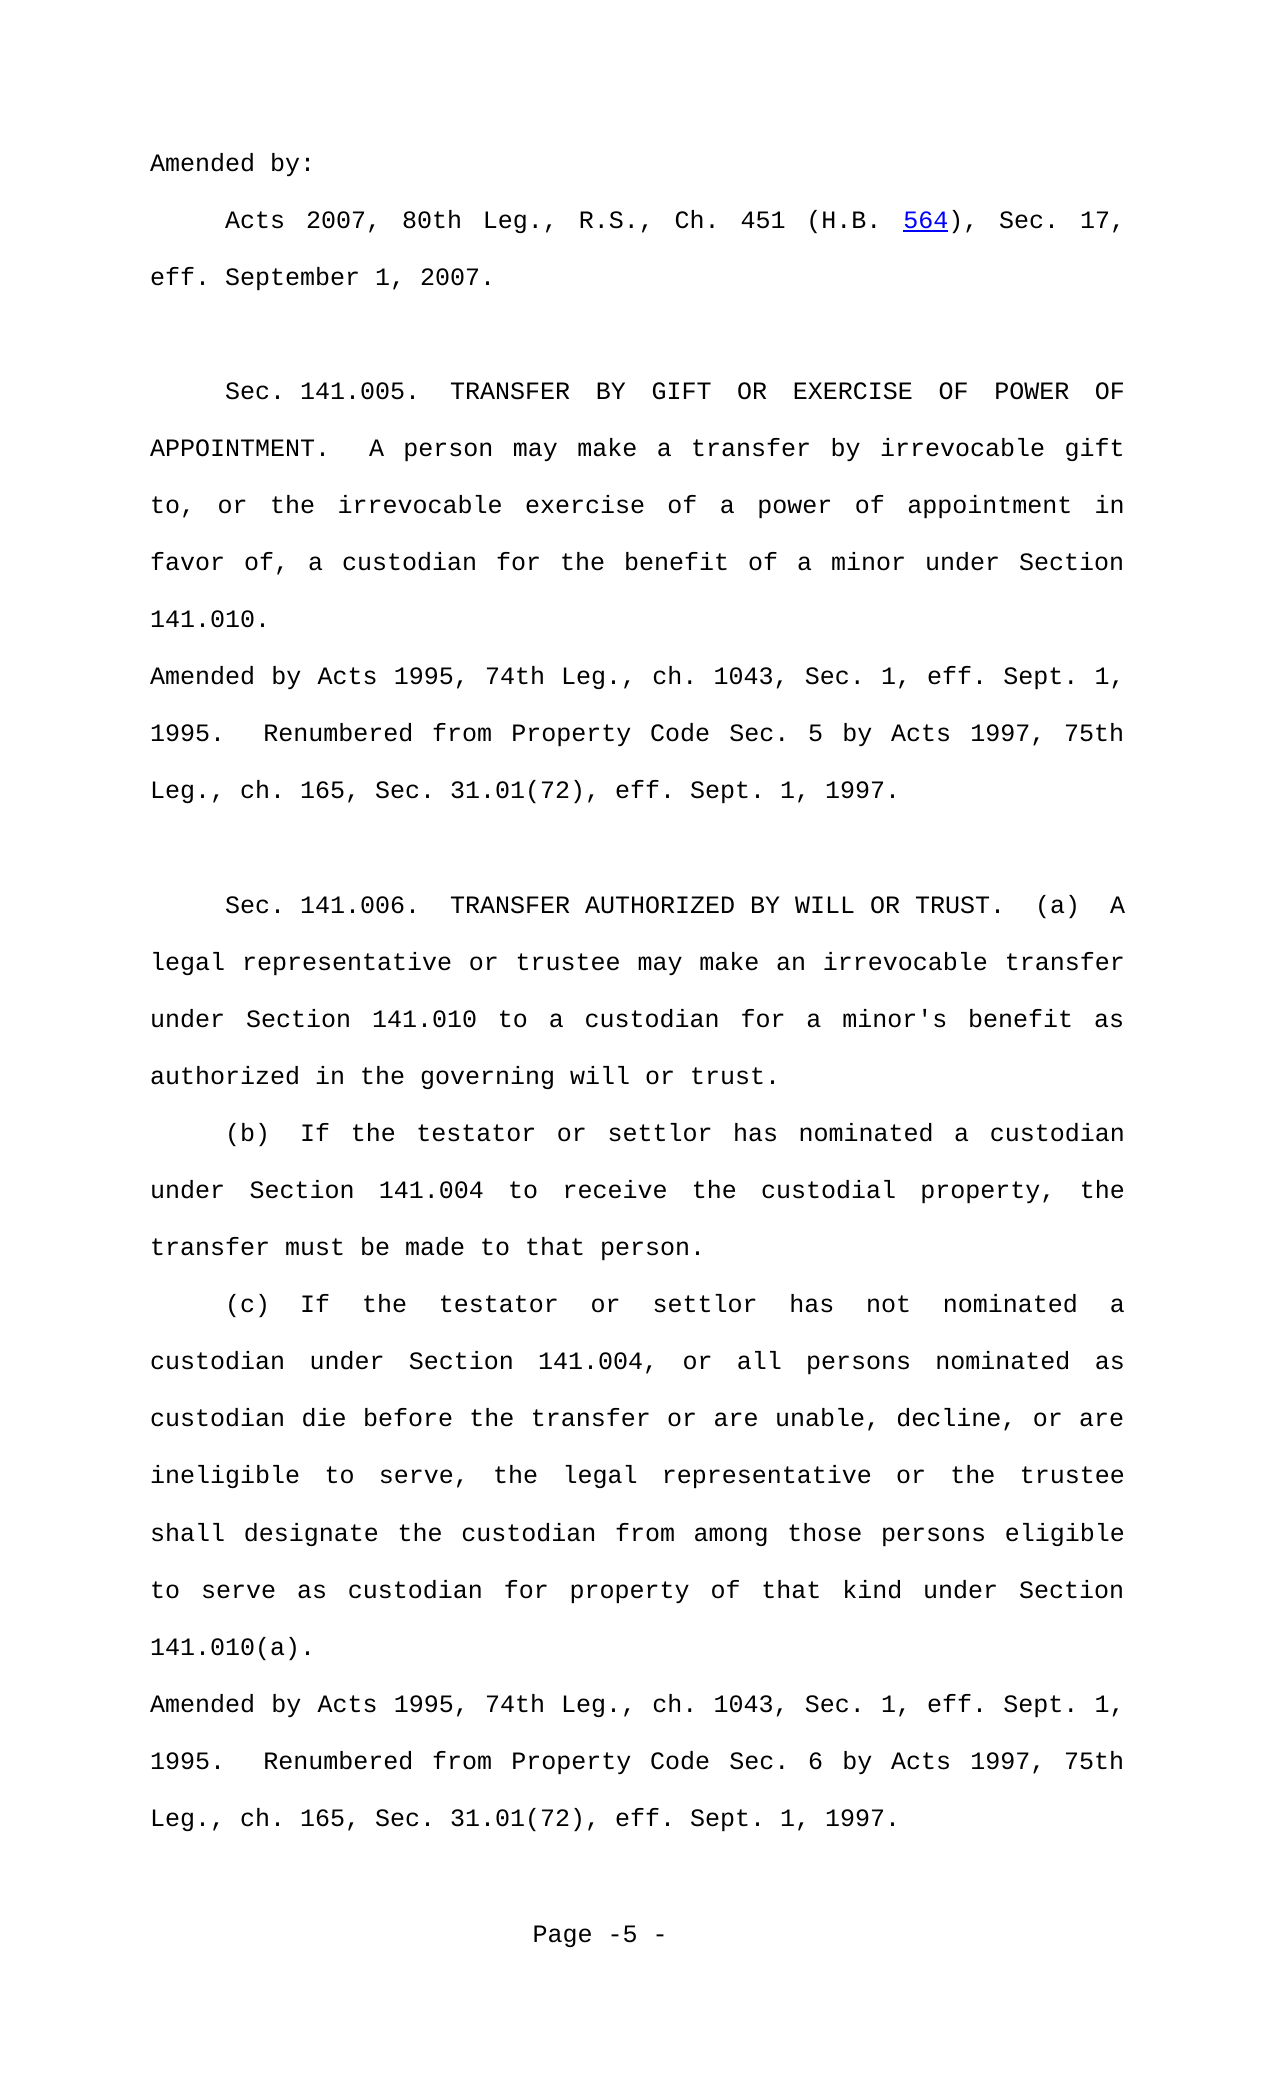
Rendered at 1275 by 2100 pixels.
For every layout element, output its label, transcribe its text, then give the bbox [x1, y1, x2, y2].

text (b) If the testator or settlor has nominated a custodian under Section 141.004 to receive the custodial property, the transfer must be made to that person. [150, 1120, 1125, 1263]
text Sec. 141.006. TRANSFER AUTHORIZED BY WILL OR TRUST. (a) A legal representative or trustee may make an irrevocable transfer under Section 141.010 to a custodian for a minor's benefit as authorized in the governing will or trust. [150, 892, 1125, 1092]
text Amended by Acts 1995, 74th Leg., ch. 1043, Sec. 1, eff. Sept. 1, 1995. Renumbered from Property Code Sec. 5 by Acts 1997, 75th Leg., ch. 165, Sec. 31.01(72), eff. Sept. 1, 1997. [150, 664, 1125, 806]
text (c) If the testator or settlor has not nominated a custodian under Section 141.004, or all persons nominated as custodian die before the transfer or are unable, decline, or are ineligible to serve, the legal representative or the trustee shall designate the custodian from among those persons eligible to serve as custodian for property of that kind under Section 141.010(a). [150, 1292, 1125, 1663]
text Sec. 141.005. TRANSFER BY GIFT OR EXERCISE OF POWER OF APPOINTMENT. A person may make a transfer by irrevocable gift to, or the irrevocable exercise of a power of appointment in favor of, a custodian for the benefit of a minor under Section 141.010. [150, 378, 1125, 635]
text Acts 2007, 80th Leg., R.S., Ch. 451 (H.B. 564), Sec. 17, eff. September 1, 2007. [150, 207, 1125, 293]
text Amended by: [150, 150, 1125, 178]
text Amended by Acts 1995, 74th Leg., ch. 1043, Sec. 1, eff. Sept. 1, 1995. Renumbered from Property Code Sec. 6 by Acts 1997, 75th Leg., ch. 165, Sec. 31.01(72), eff. Sept. 1, 1997. [150, 1691, 1125, 1834]
